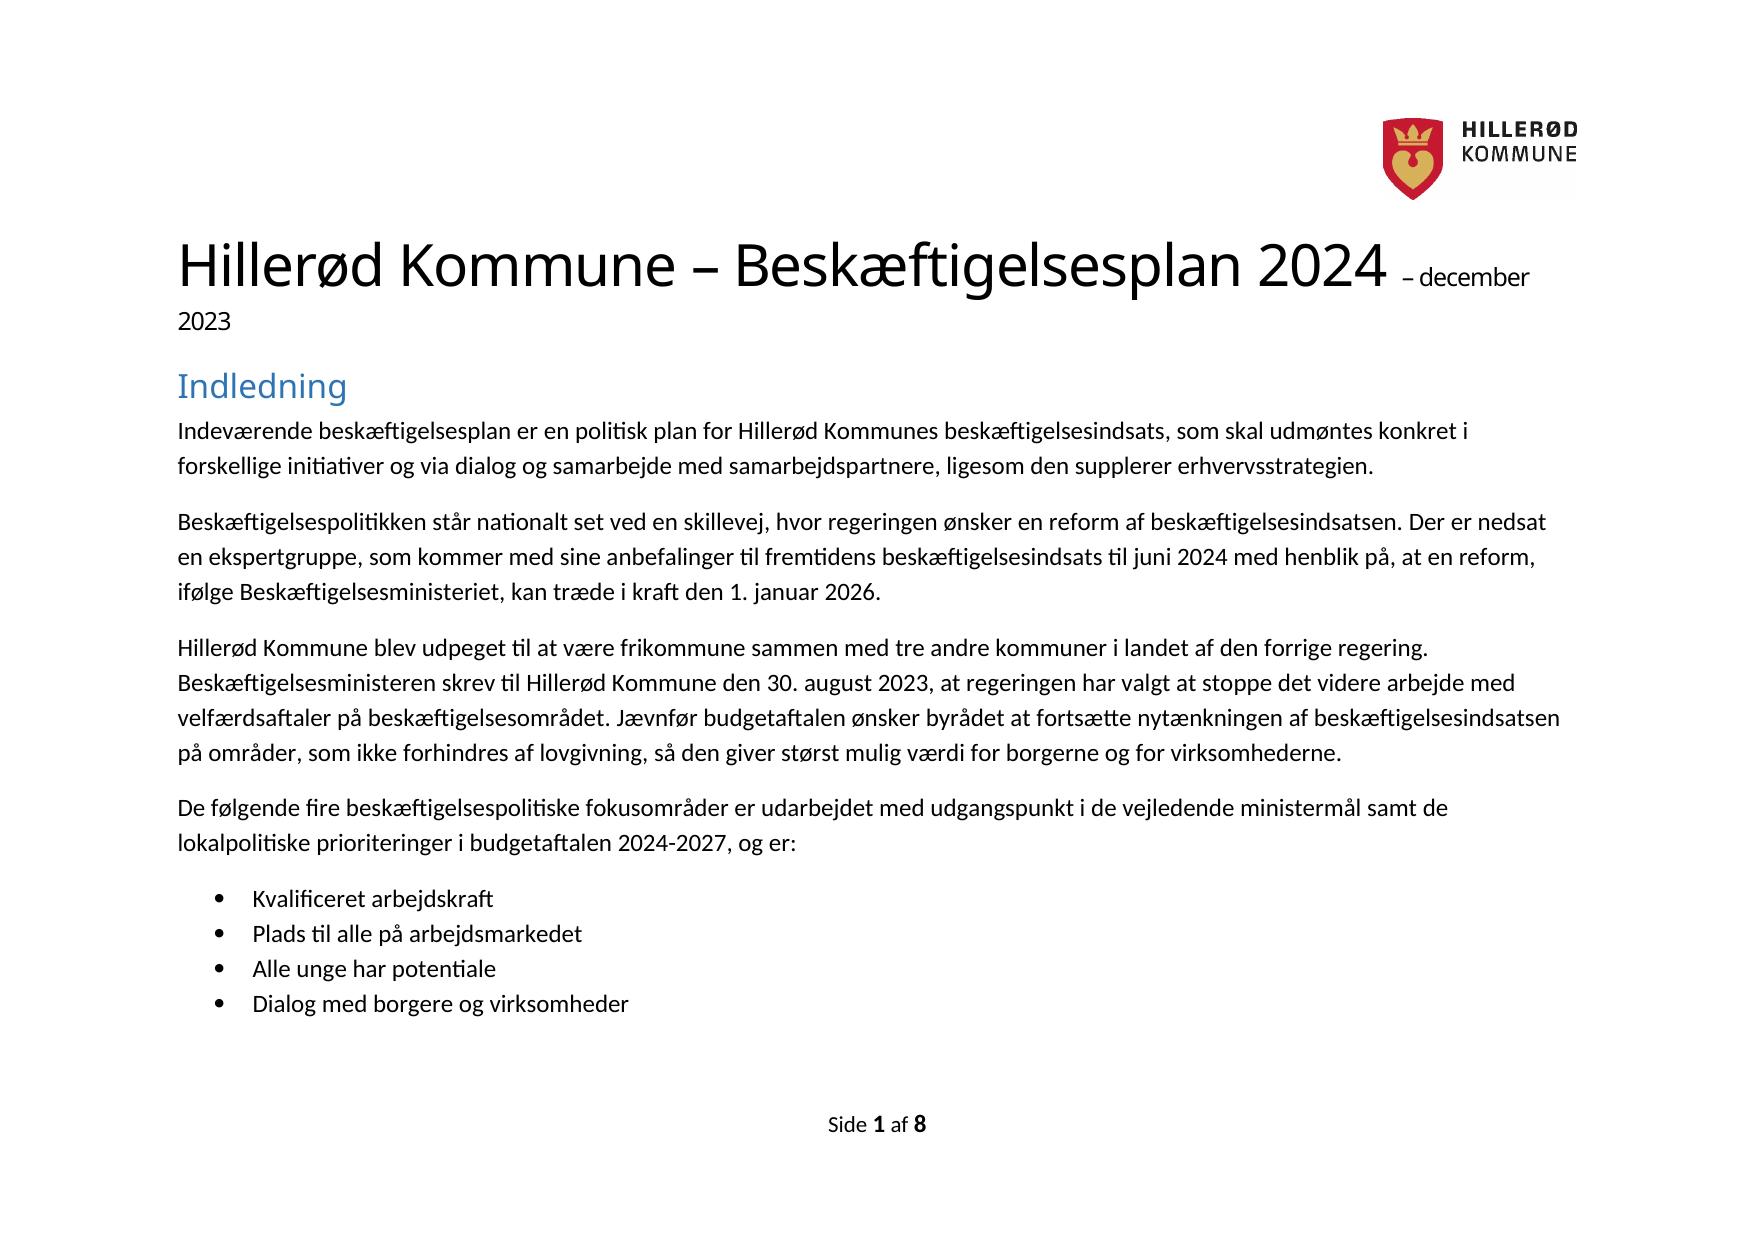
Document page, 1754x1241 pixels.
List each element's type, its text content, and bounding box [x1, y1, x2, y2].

subtitle Indledning [177, 363, 1577, 408]
list Alle unge har potentiale [215, 953, 1577, 984]
text Hillerød Kommune blev udpeget til at være frikommune sammen med tre andre kommuner i landet af den forrige regering. Beskæftigelsesministeren skrev til Hillerød Kommune den 30. august 2023, at regeringen har valgt at stoppe det videre arbejde med velfærdsaftaler på beskæftigelsesområdet. Jævnfør budgetaftalen ønsker byrådet at fortsætte nytænkningen af beskæftigelsesindsatsen på områder, som ikke forhindres af lovgivning, så den giver størst mulig værdi for borgerne og for virksomhederne. [177, 632, 1577, 767]
text Indeværende beskæftigelsesplan er en politisk plan for Hillerød Kommunes beskæftigelsesindsats, som skal udmøntes konkret i forskellige initiativer og via dialog og samarbejde med samarbejdspartnere, ligesom den supplerer erhvervsstrategien. [177, 415, 1577, 481]
title Hillerød Kommune – Beskæftigelsesplan 2024 – december 2023 [177, 224, 1577, 338]
list Dialog med borgere og virksomheder [215, 988, 1577, 1019]
list Plads til alle på arbejdsmarkedet [215, 918, 1577, 949]
text Beskæftigelsespolitikken står nationalt set ved en skillevej, hvor regeringen ønsker en reform af beskæftigelsesindsatsen. Der er nedsat en ekspertgruppe, som kommer med sine anbefalinger til fremtidens beskæftigelsesindsats til juni 2024 med henblik på, at en reform, ifølge Beskæftigelsesministeriet, kan træde i kraft den 1. januar 2026. [177, 506, 1577, 606]
text De følgende fire beskæftigelsespolitiske fokusområder er udarbejdet med udgangspunkt i de vejledende ministermål samt de lokalpolitiske prioriteringer i budgetaftalen 2024-2027, og er: [177, 793, 1577, 858]
list Kvalificeret arbejdskraft [215, 883, 1577, 914]
picture [1383, 118, 1577, 200]
